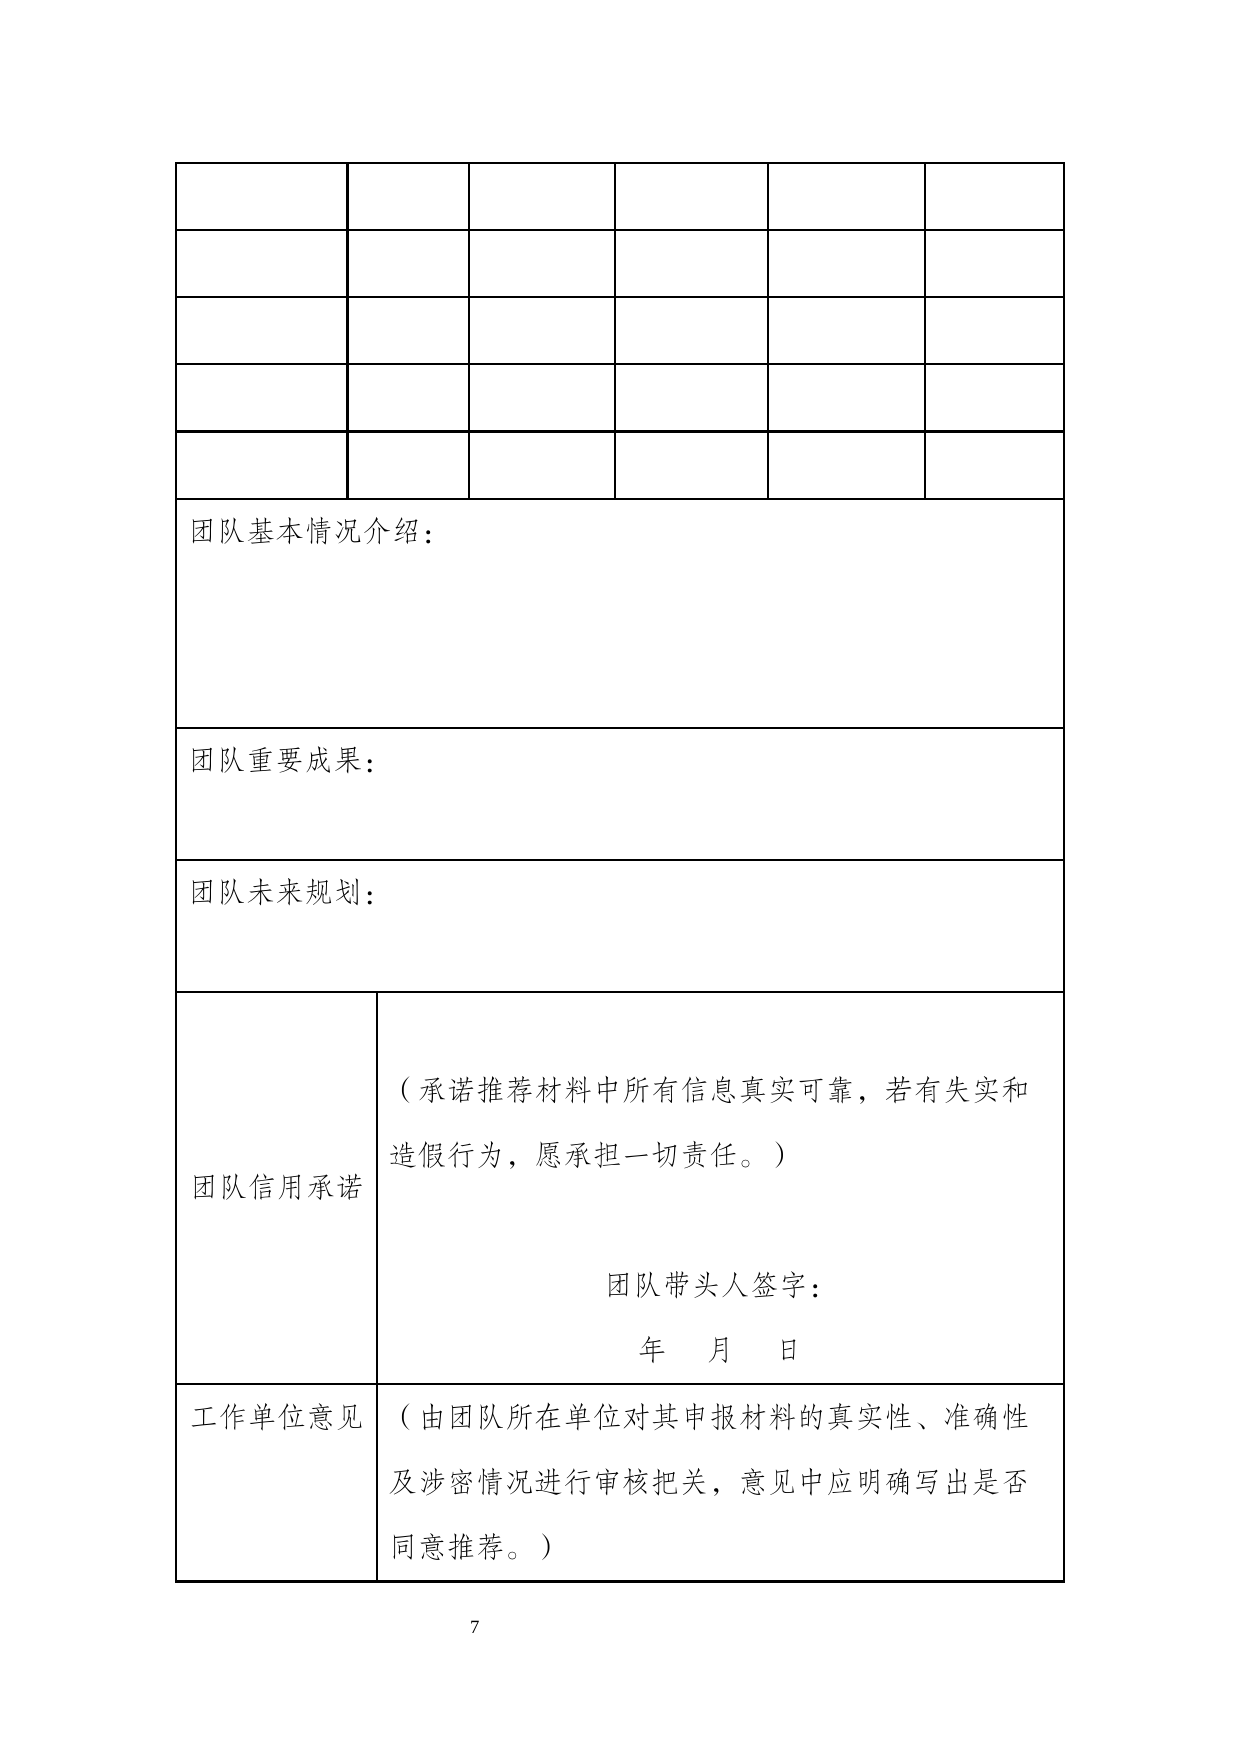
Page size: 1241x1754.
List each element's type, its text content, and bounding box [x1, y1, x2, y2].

table_cell [616, 164, 767, 229]
table_cell [470, 298, 614, 363]
table_cell （承诺推荐材料中所有信息真实可靠，若有失实和造假行为，愿承担一切责任。） 团队带头人签字： 年 月 日 [378, 993, 1063, 1383]
table_cell [926, 433, 1063, 497]
table_cell [349, 231, 468, 296]
table_cell [470, 164, 614, 229]
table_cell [378, 1385, 1063, 1580]
table_cell [926, 298, 1063, 363]
table_cell [349, 164, 468, 229]
table_cell [616, 231, 767, 296]
table_cell [470, 365, 614, 430]
table_cell 团队信用承诺 [177, 993, 376, 1383]
table_cell 团队基本情况介绍： [177, 500, 1063, 727]
table_cell [470, 231, 614, 296]
table_cell [616, 433, 767, 497]
table_cell [769, 365, 924, 430]
table_cell [769, 433, 924, 497]
table_cell [616, 298, 767, 363]
table_cell [177, 164, 346, 229]
table_cell [926, 365, 1063, 430]
table_cell [769, 231, 924, 296]
table_cell [769, 298, 924, 363]
table_cell [926, 164, 1063, 229]
table_cell 团队重要成果： [177, 729, 1063, 859]
table_cell [769, 164, 924, 229]
table_cell [926, 231, 1063, 296]
table_cell [177, 298, 346, 363]
table_cell [616, 365, 767, 430]
table_cell 工作单位意见 [177, 1385, 376, 1580]
table_cell [177, 365, 346, 430]
table_cell [177, 433, 346, 497]
table_cell [470, 433, 614, 497]
table_cell [349, 298, 468, 363]
table_cell [349, 365, 468, 430]
table_cell 团队未来规划： [177, 861, 1063, 991]
table_cell [349, 433, 468, 497]
table_cell [177, 231, 346, 296]
